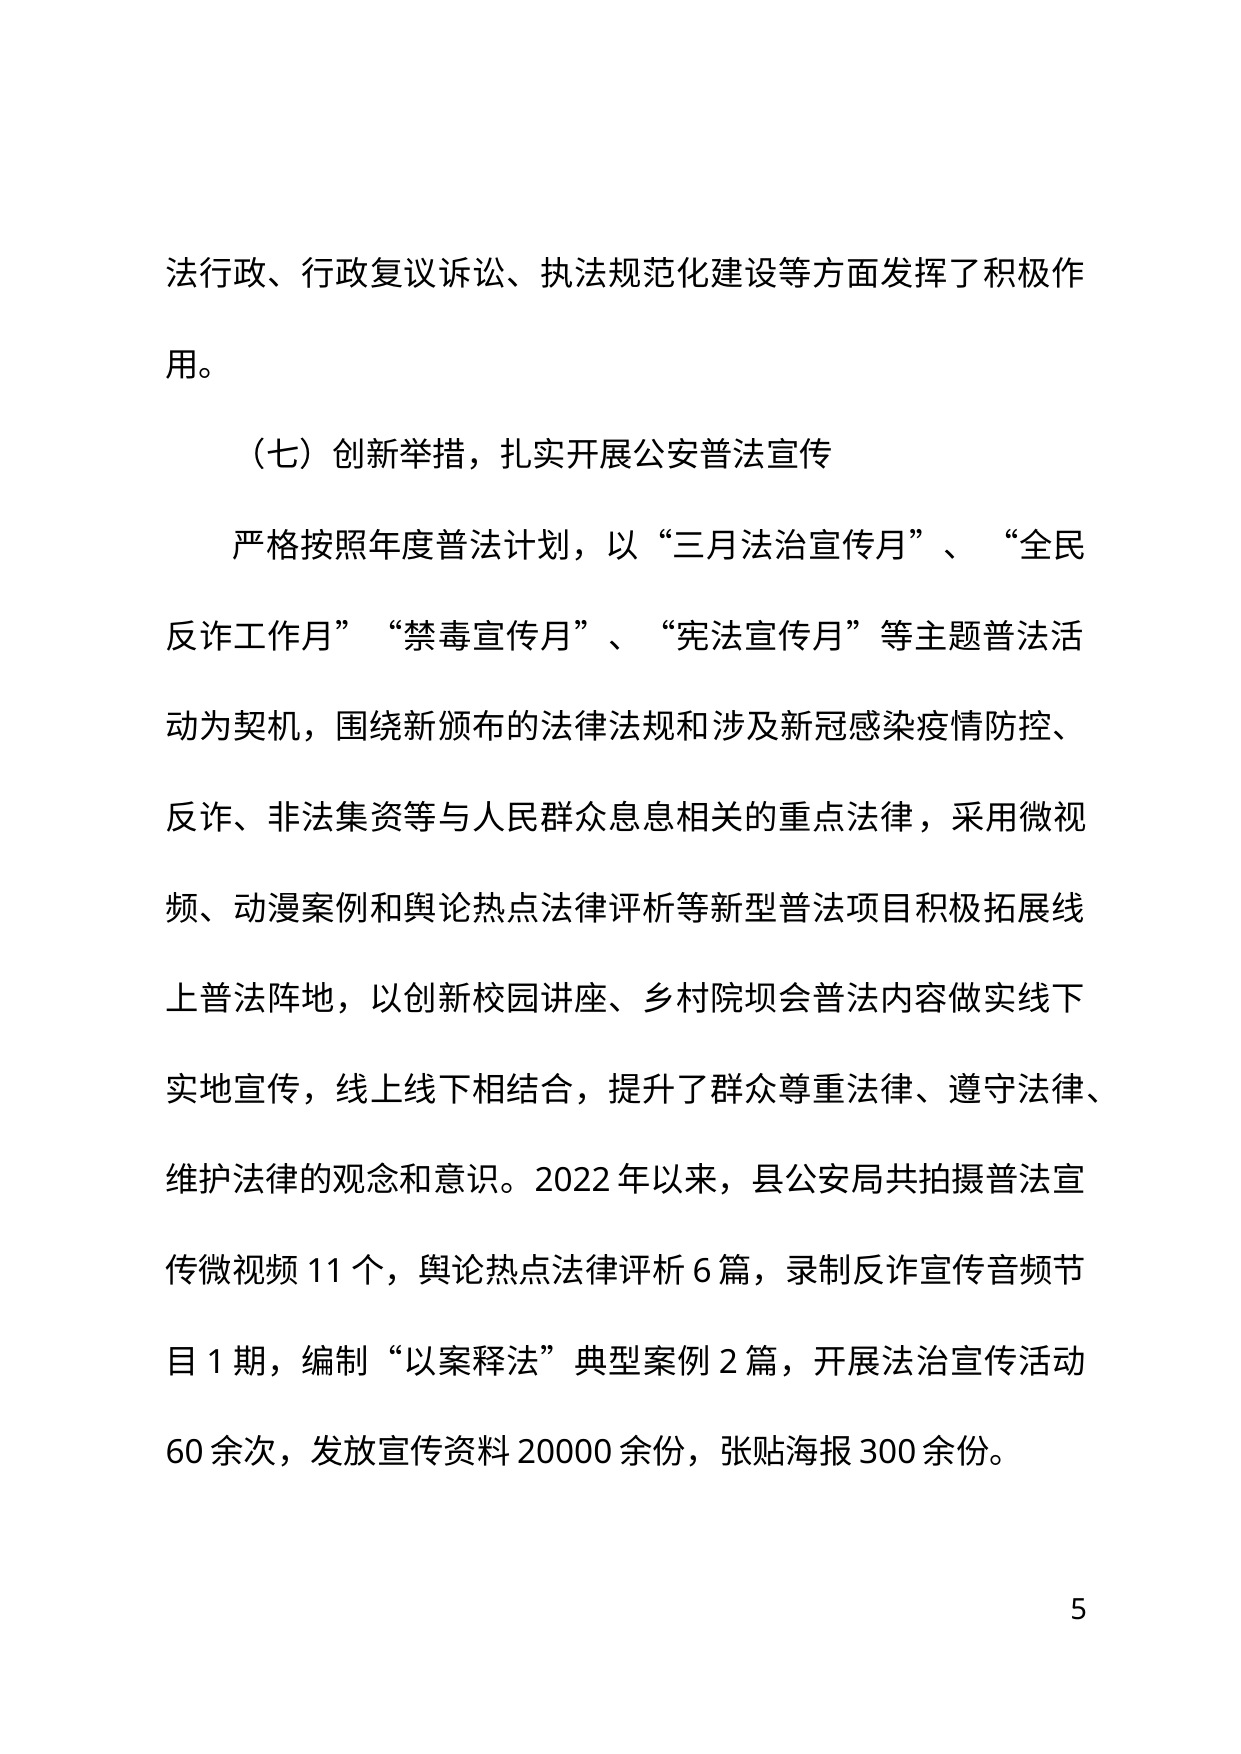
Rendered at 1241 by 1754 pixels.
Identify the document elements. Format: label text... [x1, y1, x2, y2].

text （七）创新举措，扎实开展公安普法宣传 [165, 407, 1087, 498]
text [165, 226, 1087, 407]
text 严格按照年度普法计划，以“三月法治宣传月”、 “全民反诈工作月”“禁毒宣传月”、“宪法宣传月”等主题普法活动为契机，围绕新颁布的法律法规和涉及新冠感染疫情防控、反诈、非法集资等与人民群众息息相关的重点法律，采用微视频、动漫案例和舆论热点法律评析等新型普法项目积极拓展线上普法阵地，以创新校园讲座、乡村院坝会普法内容做实线下实地宣传，线上线下相结合，提升了群众尊重法律、遵守法律、维护法律的观念和意识。2022年以来，县公安局共拍摄普法宣传微视频11个，舆论热点法律评析6篇，录制反诈宣传音频节目1期，编制“以案释法”典型案例2篇，开展法治宣传活动60余次，发放宣传资料20000余份，张贴海报300余份。 [165, 498, 1087, 1494]
